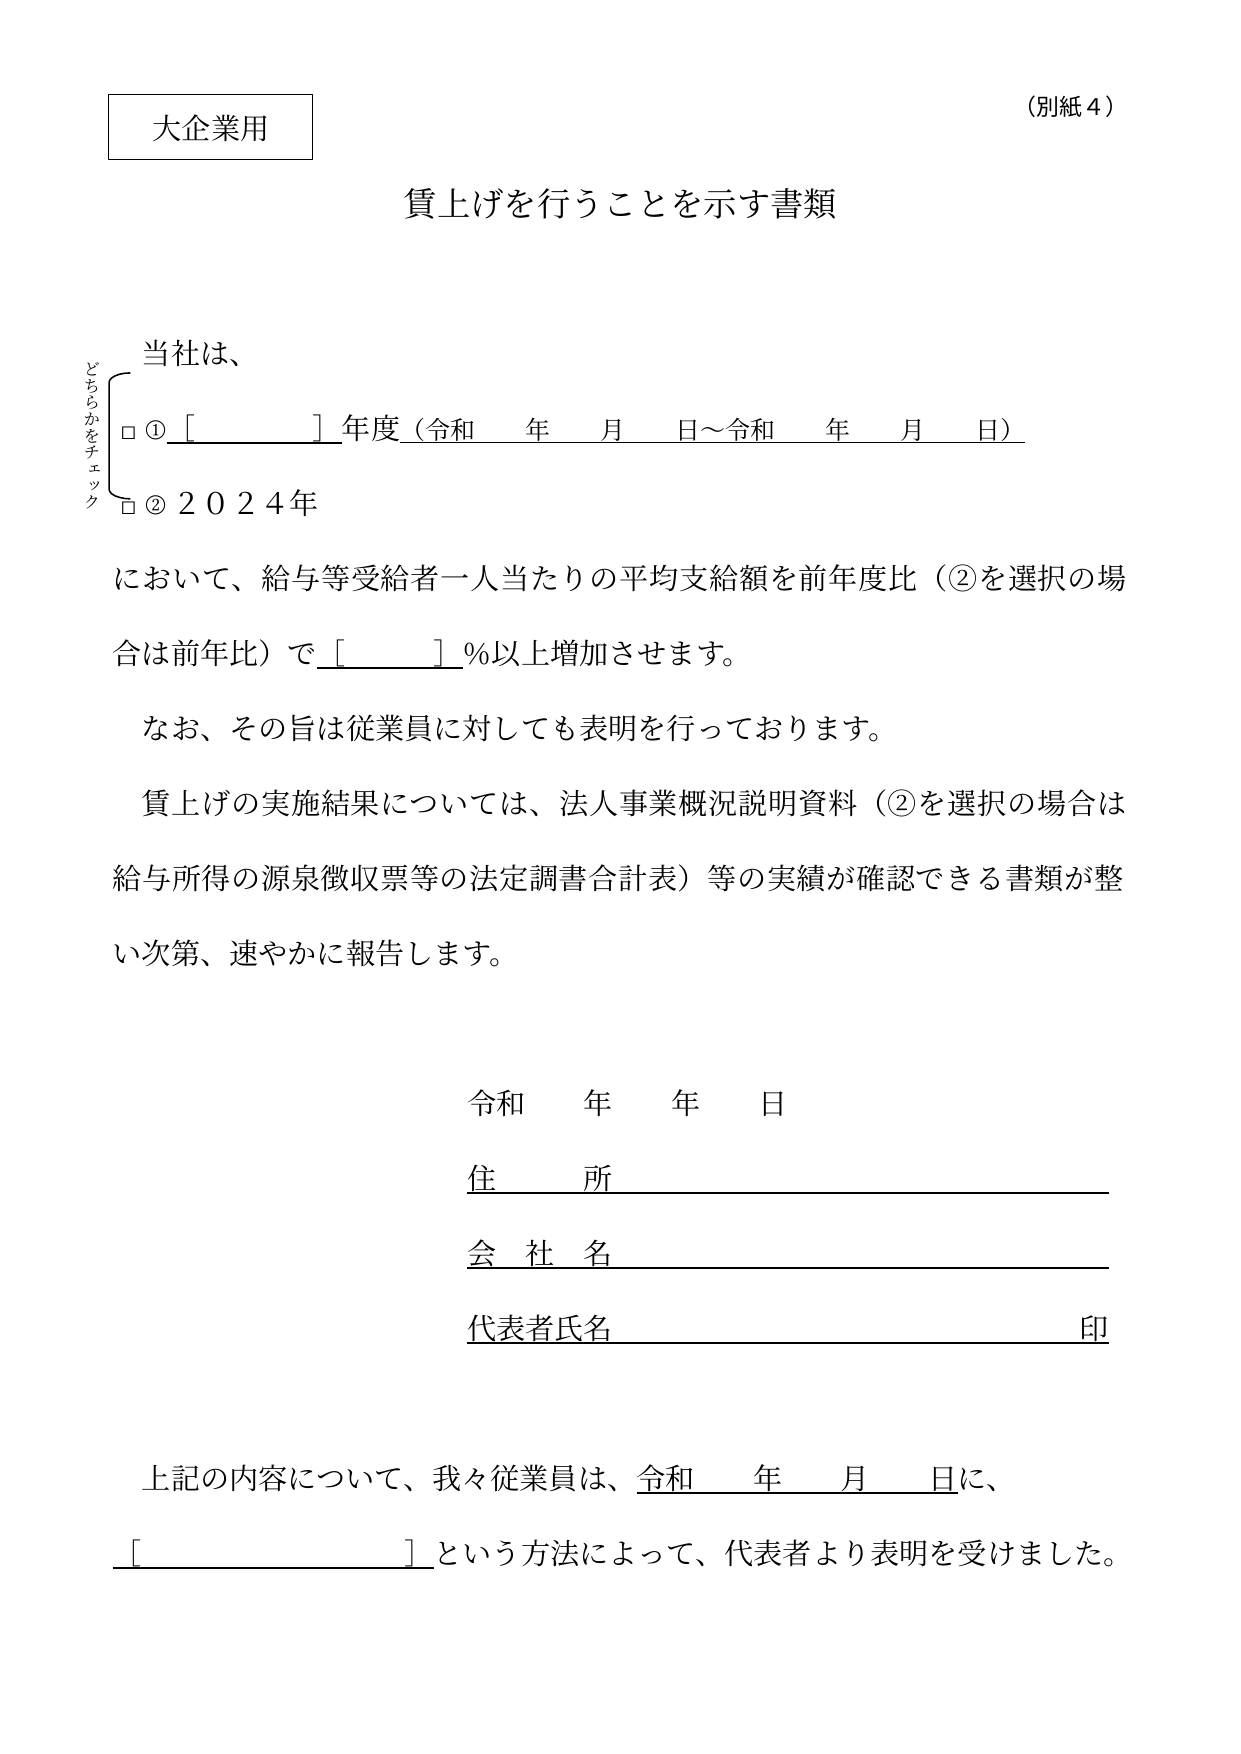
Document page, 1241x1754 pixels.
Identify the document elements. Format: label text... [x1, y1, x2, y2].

text 代表者氏名 印 [467, 1289, 1128, 1364]
text なお、その旨は従業員に対しても表明を行っております。 [112, 689, 1128, 764]
text □ ①［ ］年度（令和 年 月 日～令和 年 月 日） [112, 389, 1128, 464]
text □ ②２０２４年 [112, 464, 1128, 539]
text 令和 年 年 日 [467, 1064, 1128, 1139]
text ［ ］という方法によって、代表者より表明を受けました。 [112, 1514, 1128, 1589]
text 当社は、 [112, 314, 1128, 389]
text 住 所 [467, 1139, 1128, 1214]
text 賃上げを行うことを示す書類 [112, 164, 1128, 239]
text 会 社 名 [467, 1214, 1128, 1289]
text 賃上げの実施結果については、法人事業概況説明資料（②を選択の場合は給与所得の源泉徴収票等の法定調書合計表）等の実績が確認できる書類が整い次第、速やかに報告します。 [112, 764, 1128, 989]
text 上記の内容について、我々従業員は、令和 年 月 日に、 [112, 1439, 1128, 1514]
text において、給与等受給者一人当たりの平均支給額を前年度比（②を選択の場合は前年比）で［ ］％以上増加させます。 [112, 539, 1128, 689]
